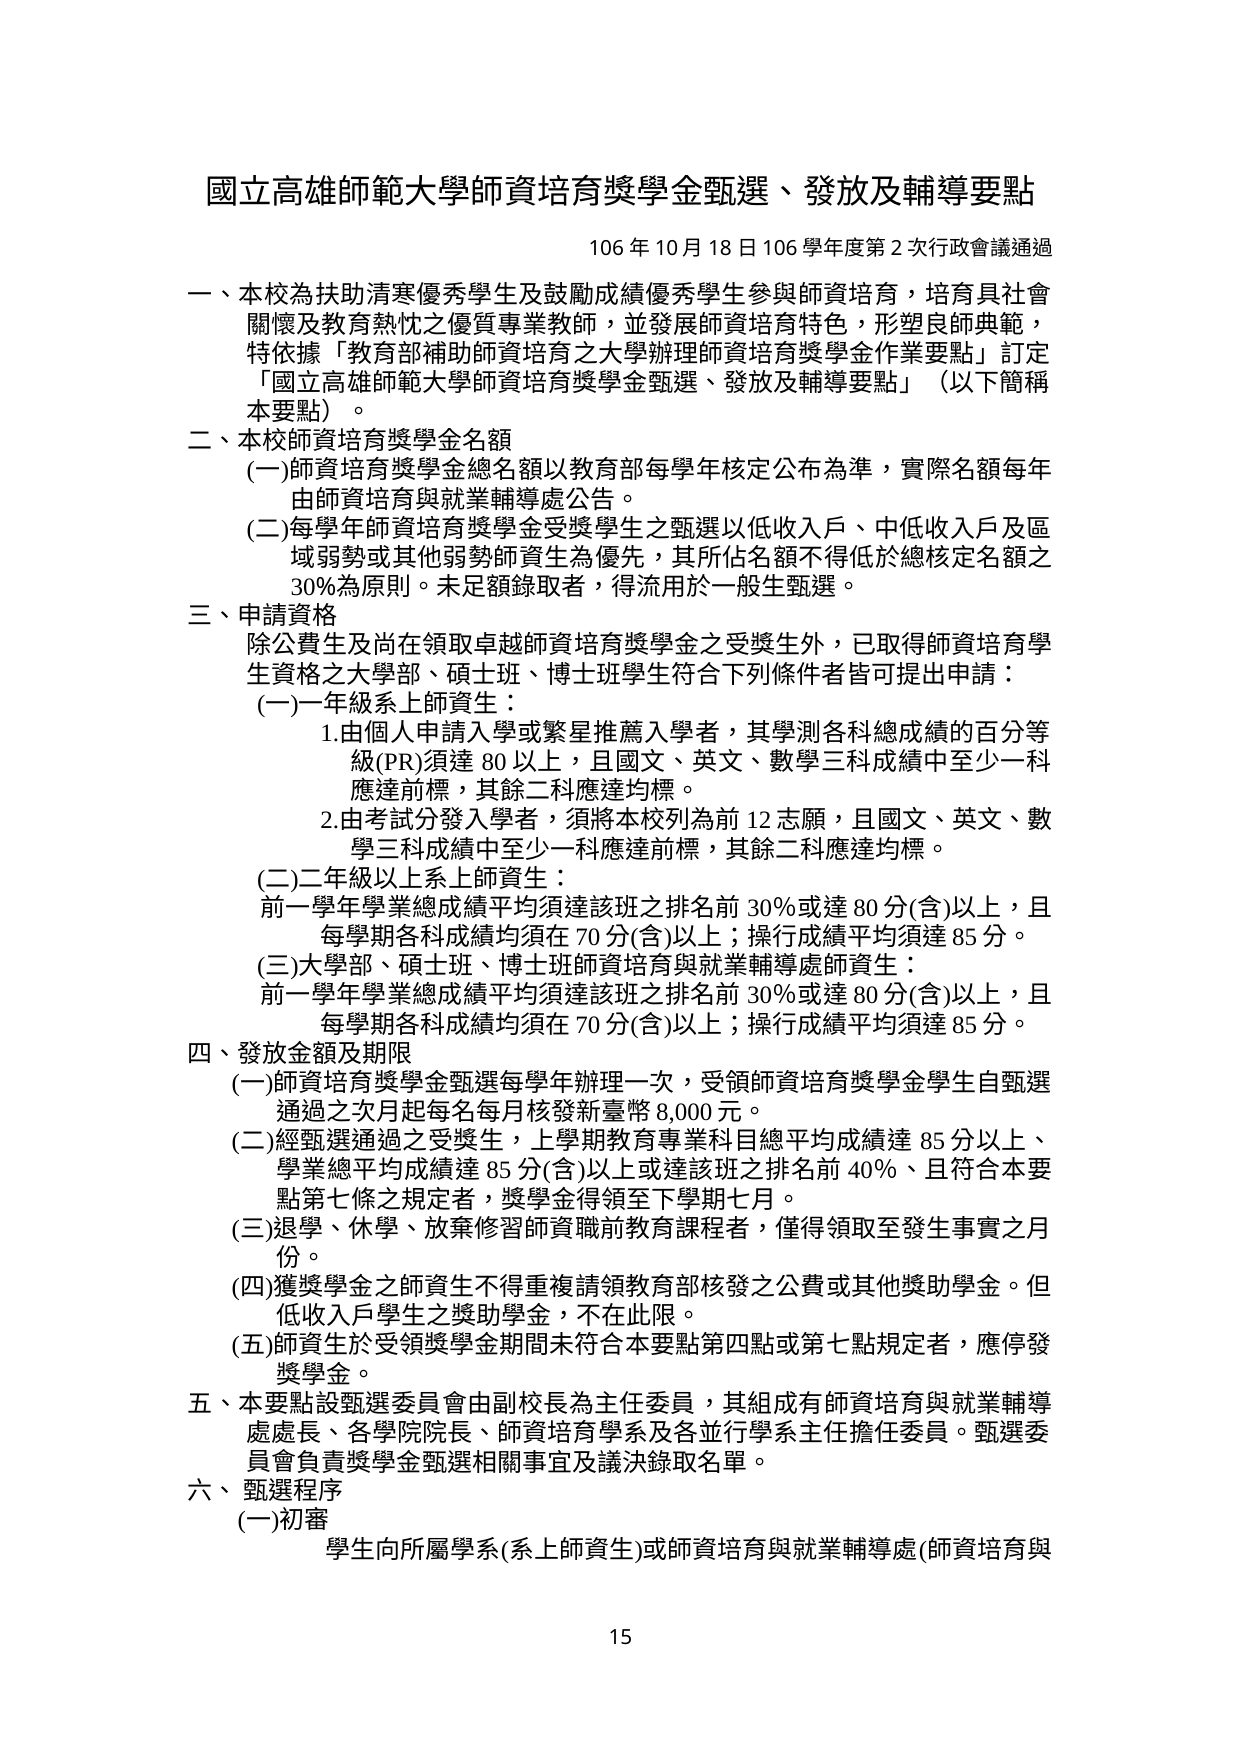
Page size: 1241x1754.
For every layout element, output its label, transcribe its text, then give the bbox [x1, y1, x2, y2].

text 五、本要點設甄選委員會由副校長為主任委員，其組成有師資培育與就業輔導處處長、各學院院長、師資培育學系及各並行學系主任擔任委員。甄選委員會負責獎學金甄選相關事宜及議決錄取名單。 [188, 1389, 1053, 1476]
text (一)師資培育獎學金甄選每學年辦理一次，受領師資培育獎學金學生自甄選通過之次月起每名每月核發新臺幣8,000元。 [231, 1068, 1053, 1126]
text 三、申請資格 [188, 601, 1053, 631]
text 106 年 10月 18 日106 學年度第 2 次行政會議通過 [187, 231, 1053, 262]
text 二、本校師資培育獎學金名額 [188, 426, 1053, 456]
text (一)師資培育獎學金總名額以教育部每學年核定公布為準，實際名額每年由師資培育與就業輔導處公告。 [246, 456, 1053, 514]
text (一)初審 [237, 1506, 1053, 1535]
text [325, 1535, 1053, 1564]
text (五)師資生於受領獎學金期間未符合本要點第四點或第七點規定者，應停發獎學金。 [231, 1331, 1053, 1389]
text (二)經甄選通過之受獎生，上學期教育專業科目總平均成績達85分以上、學業總平均成績達85分(含)以上或達該班之排名前40％、且符合本要點第七條之規定者，獎學金得領至下學期七月。 [231, 1126, 1053, 1214]
text (三)退學、休學、放棄修習師資職前教育課程者，僅得領取至發生事實之月份。 [231, 1214, 1053, 1272]
text 2.由考試分發入學者，須將本校列為前12志願，且國文、英文、數學三科成績中至少一科應達前標，其餘二科應達均標。 [320, 806, 1053, 864]
text (三)大學部、碩士班、博士班師資培育與就業輔導處師資生： [232, 951, 1053, 981]
text 六、 甄選程序 [188, 1476, 1053, 1506]
text 一、本校為扶助清寒優秀學生及鼓勵成績優秀學生參與師資培育，培育具社會關懷及教育熱忱之優質專業教師，並發展師資培育特色，形塑良師典範，特依據「教育部補助師資培育之大學辦理師資培育獎學金作業要點」訂定「國立高雄師範大學師資培育獎學金甄選、發放及輔導要點」（以下簡稱本要點）。 [188, 281, 1053, 426]
text (一)一年級系上師資生： [232, 689, 1053, 718]
text 前一學年學業總成績平均須達該班之排名前30％或達80分(含)以上，且每學期各科成績均須在70分(含)以上；操行成績平均須達85分。 [187, 981, 1053, 1039]
text 1.由個人申請入學或繁星推薦入學者，其學測各科總成績的百分等級(PR)須達 80以上，且國文、英文、數學三科成績中至少一科應達前標，其餘二科應達均標。 [320, 718, 1053, 806]
text (二)二年級以上系上師資生： [232, 864, 1053, 893]
text 國立高雄師範大學師資培育獎學金甄選、發放及輔導要點 [187, 164, 1053, 213]
text (二)每學年師資培育獎學金受獎學生之甄選以低收入戶、中低收入戶及區域弱勢或其他弱勢師資生為優先，其所佔名額不得低於總核定名額之30%為原則。未足額錄取者，得流用於一般生甄選。 [246, 514, 1053, 601]
text (四)獲獎學金之師資生不得重複請領教育部核發之公費或其他獎助學金。但低收入戶學生之獎助學金，不在此限。 [231, 1272, 1053, 1331]
text 除公費生及尚在領取卓越師資培育獎學金之受獎生外，已取得師資培育學生資格之大學部、碩士班、博士班學生符合下列條件者皆可提出申請： [246, 631, 1053, 689]
text 四、發放金額及期限 [188, 1039, 1053, 1068]
text 前一學年學業總成績平均須達該班之排名前30％或達80分(含)以上，且每學期各科成績均須在70分(含)以上；操行成績平均須達85分。 [187, 893, 1053, 951]
